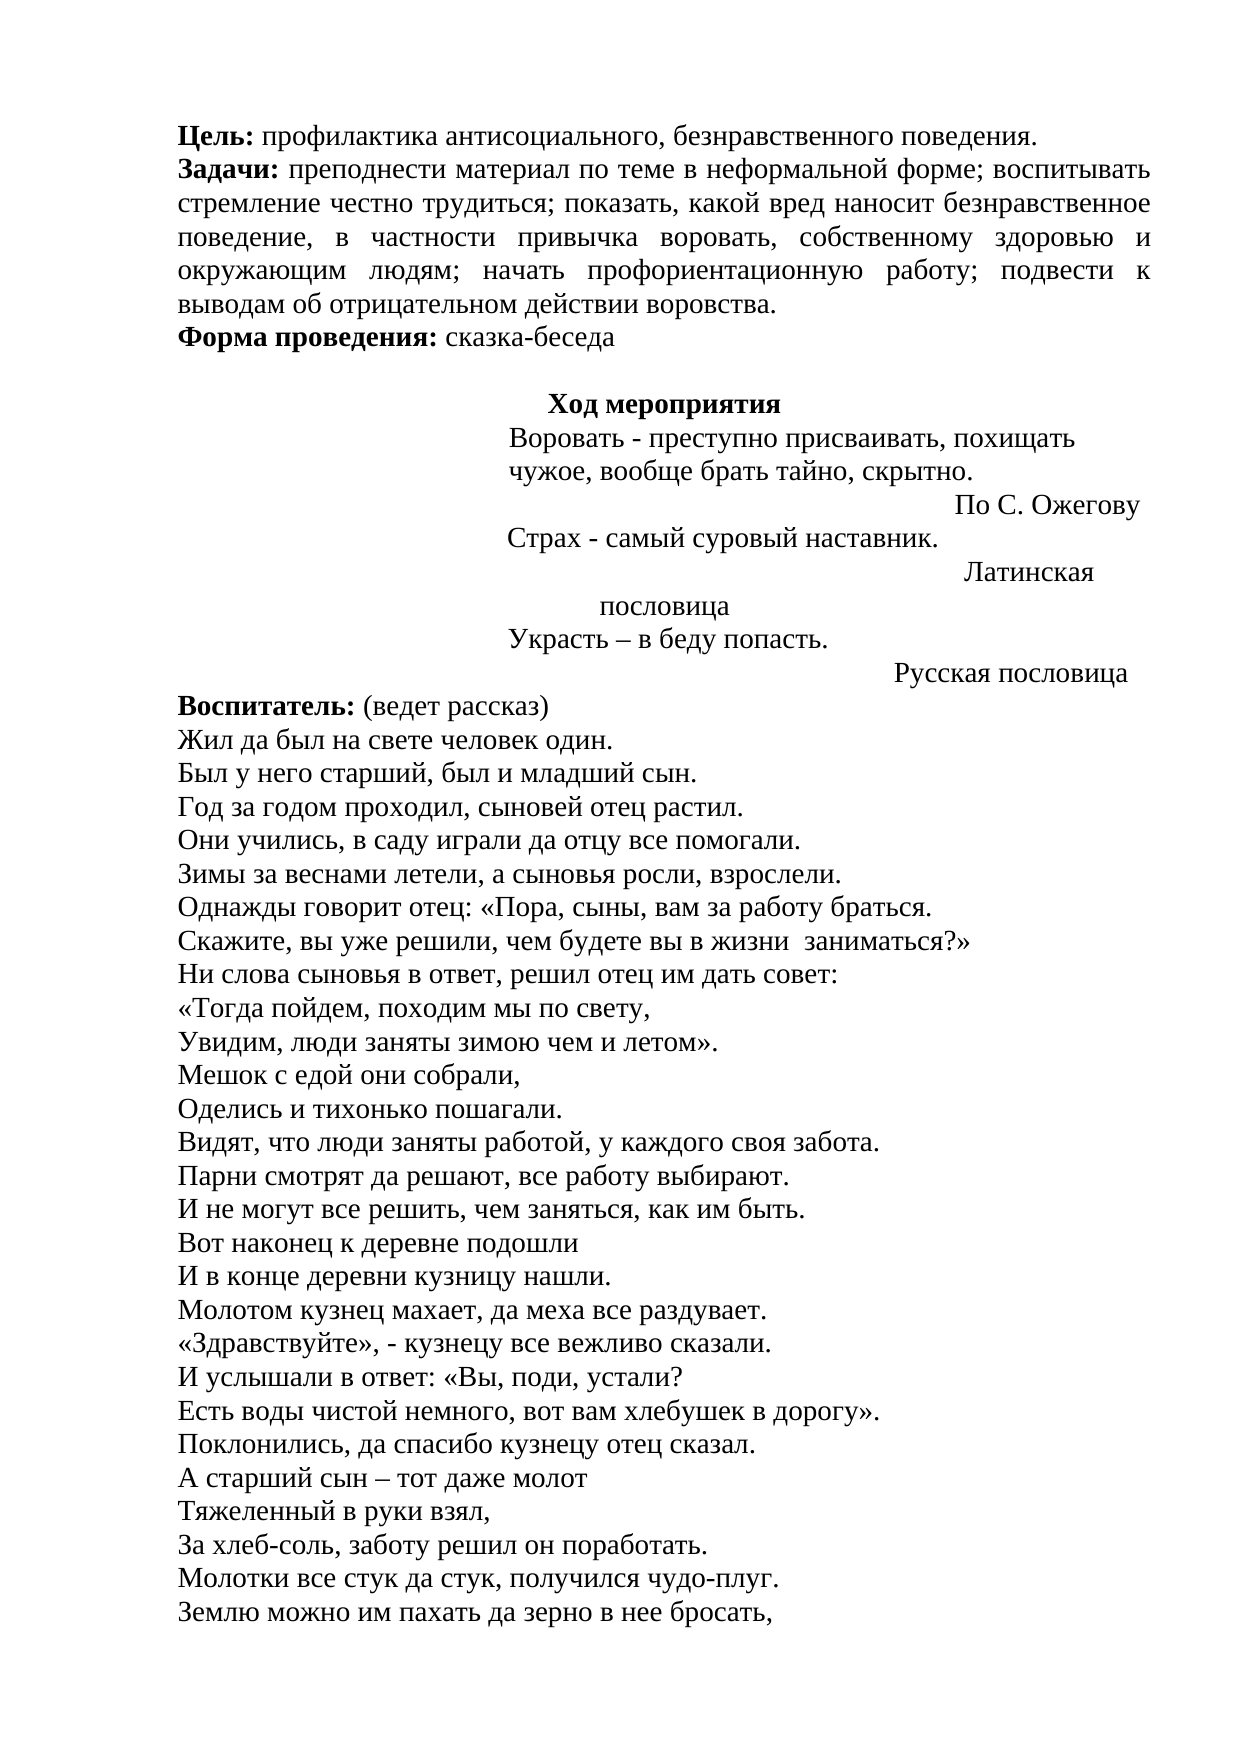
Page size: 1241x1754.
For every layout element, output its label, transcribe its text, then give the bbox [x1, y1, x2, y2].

text Страх - самый суровый наставник. [177, 521, 1152, 554]
text Землю можно им пахать да зерно в нее бросать, [177, 1594, 1152, 1627]
text Они учились, в саду играли да отцу все помогали. [177, 822, 1152, 856]
text Молотом кузнец махает, да меха все раздувает. [177, 1292, 1152, 1326]
text Год за годом проходил, сыновей отец растил. [177, 789, 1152, 822]
text Мешок с едой они собрали, [177, 1057, 1152, 1091]
text Цель: профилактика антисоциального, безнравственного поведения. [177, 118, 1152, 152]
text Был у него старший, был и младший сын. [177, 755, 1152, 789]
text Зимы за веснами летели, а сыновья росли, взрослели. [177, 856, 1152, 889]
text «Здравствуйте», - кузнецу все вежливо сказали. [177, 1326, 1152, 1359]
text И услышали в ответ: «Вы, поди, устали? [177, 1359, 1152, 1393]
text Скажите, вы уже решили, чем будете вы в жизни заниматься?» [177, 923, 1152, 957]
text Парни смотрят да решают, все работу выбирают. [177, 1158, 1152, 1191]
text Воспитатель: (ведет рассказ) [177, 688, 1152, 722]
text Вот наконец к деревне подошли [177, 1225, 1152, 1258]
text И в конце деревни кузницу нашли. [177, 1258, 1152, 1292]
text Украсть – в беду попасть. [177, 621, 1152, 655]
text Воровать - преступно присваивать, похищать [177, 420, 1152, 453]
text Видят, что люди заняты работой, у каждого своя забота. [177, 1124, 1152, 1158]
text Ход мероприятия [177, 386, 1152, 420]
text Жил да был на свете человек один. [177, 722, 1152, 755]
text Задачи: преподнести материал по теме в неформальной форме; воспитывать стремление честно трудиться; показать, какой вред наносит безнравственное поведение, в частности привычка воровать, собственному здоровью и окружающим людям; начать профориентационную работу; подвести к выводам об отрицательном действии воровства. [177, 152, 1152, 319]
text Русская пословица [177, 655, 1152, 688]
text Молотки все стук да стук, получился чудо-плуг. [177, 1560, 1152, 1594]
text Ни слова сыновья в ответ, решил отец им дать совет: [177, 957, 1152, 990]
text чужое, вообще брать тайно, скрытно. [177, 453, 1152, 487]
text Однажды говорит отец: «Пора, сыны, вам за работу браться. [177, 889, 1152, 923]
text «Тогда пойдем, походим мы по свету, [177, 990, 1152, 1024]
text Увидим, люди заняты зимою чем и летом». [177, 1024, 1152, 1057]
text Есть воды чистой немного, вот вам хлебушек в дорогу». [177, 1393, 1152, 1426]
text Латинская пословица [177, 554, 1152, 621]
text Форма проведения: сказка-беседа [177, 319, 1152, 353]
text И не могут все решить, чем заняться, как им быть. [177, 1191, 1152, 1225]
text Тяжеленный в руки взял, [177, 1493, 1152, 1527]
text По С. Ожегову [177, 487, 1152, 521]
text За хлеб-соль, заботу решил он поработать. [177, 1527, 1152, 1560]
text Оделись и тихонько пошагали. [177, 1091, 1152, 1124]
text Поклонились, да спасибо кузнецу отец сказал. [177, 1426, 1152, 1460]
text А старший сын – тот даже молот [177, 1460, 1152, 1493]
